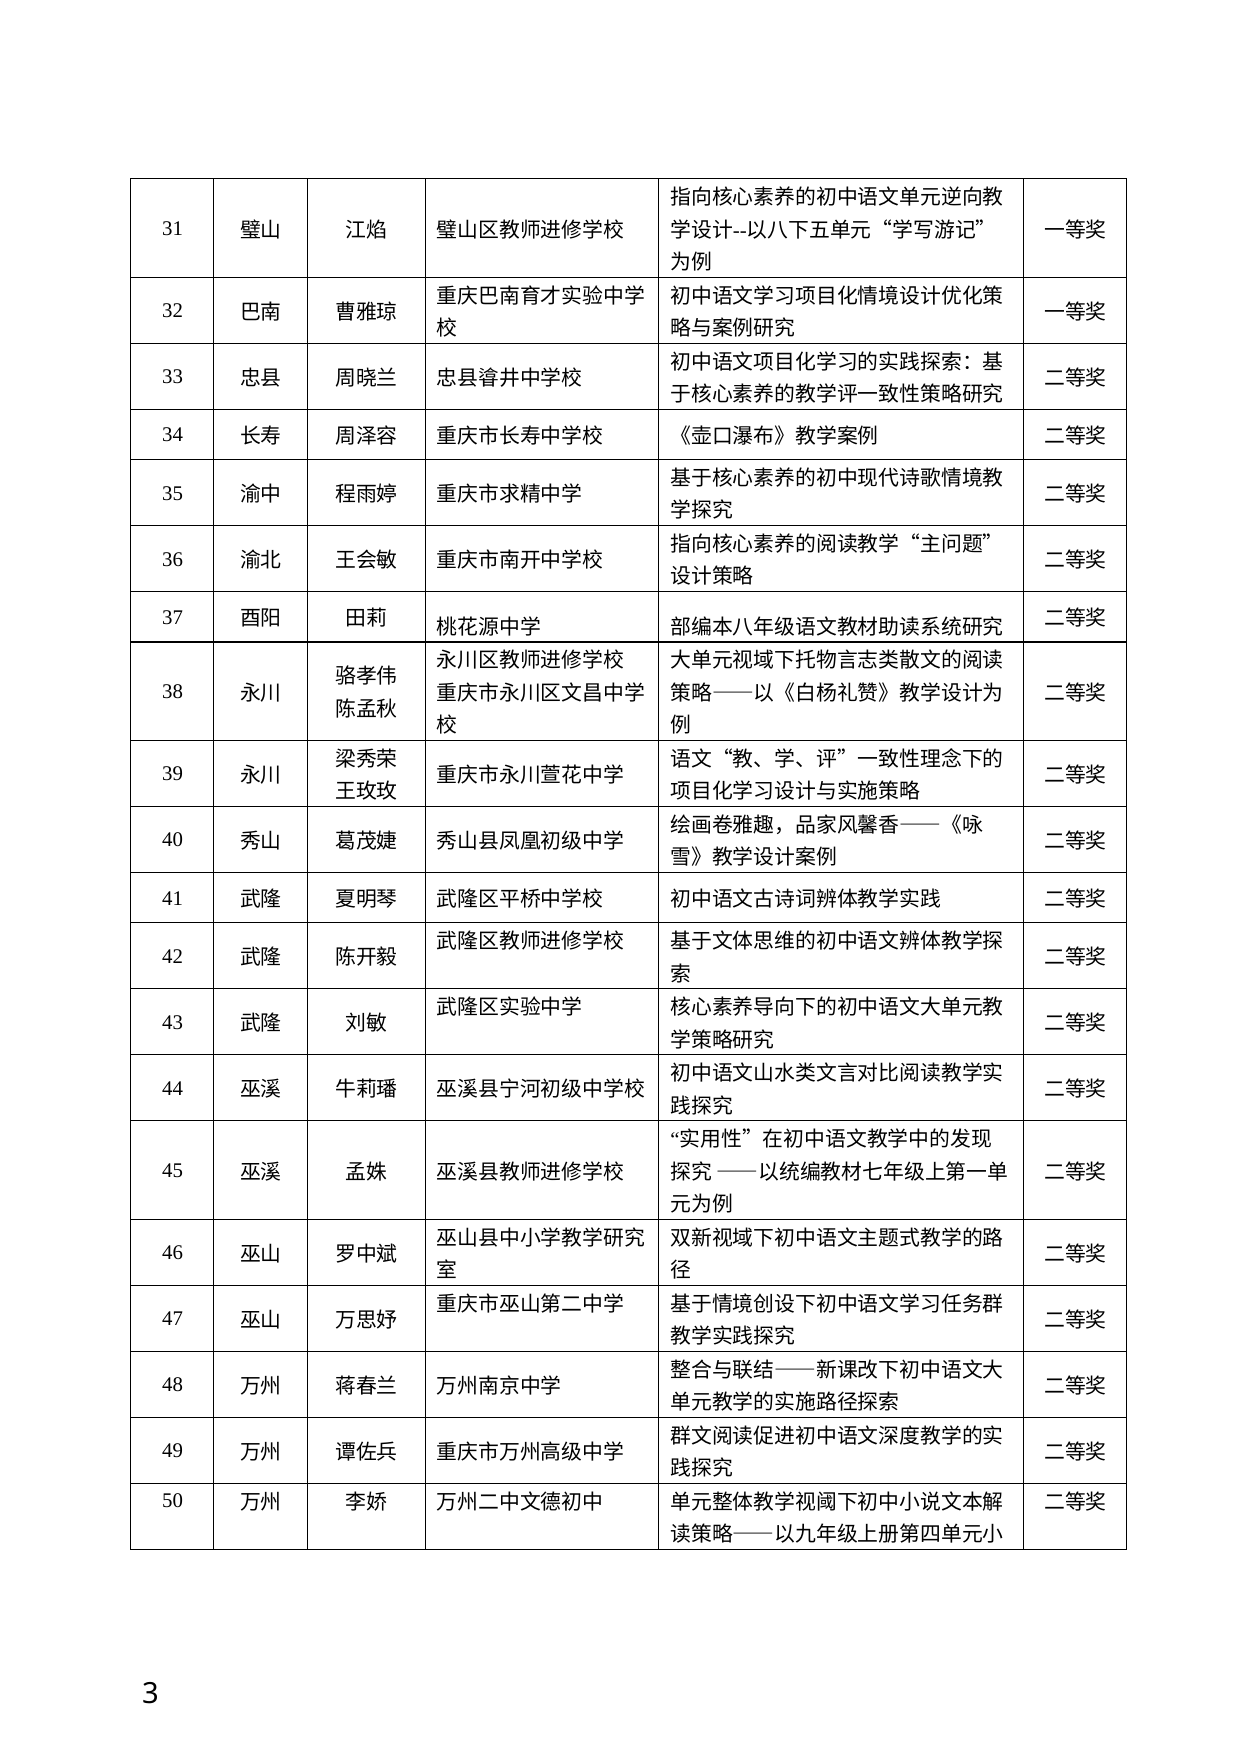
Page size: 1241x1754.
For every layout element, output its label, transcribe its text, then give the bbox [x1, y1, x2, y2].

table_cell 一等奖 [1024, 278, 1126, 343]
table_cell 基于文体思维的初中语文辨体教学探索 [659, 923, 1023, 988]
table_cell 周晓兰 [308, 344, 425, 409]
table_cell 二等奖 [1024, 410, 1126, 459]
table_cell 巫溪县教师进修学校 [426, 1121, 658, 1219]
table_cell 巫山 [214, 1286, 307, 1351]
table_cell 田莉 [308, 592, 425, 641]
table_cell 二等奖 [1024, 1121, 1126, 1219]
table_cell 桃花源中学 [426, 592, 658, 641]
table_cell 44 [131, 1055, 213, 1120]
table_cell 初中语文山水类文言对比阅读教学实践探究 [659, 1055, 1023, 1120]
table_cell 武隆区教师进修学校 [426, 923, 658, 988]
table_cell 重庆巴南育才实验中学校 [426, 278, 658, 343]
table_cell 永川区教师进修学校 重庆市永川区文昌中学校 [426, 643, 658, 740]
table_cell 酉阳 [214, 592, 307, 641]
table_cell 核心素养导向下的初中语文大单元教学策略研究 [659, 989, 1023, 1054]
table_cell 万思妤 [308, 1286, 425, 1351]
table_cell 万州 [214, 1484, 307, 1549]
table_cell 二等奖 [1024, 592, 1126, 641]
table_cell 36 [131, 526, 213, 591]
table_cell 武隆 [214, 873, 307, 922]
table_cell 万州 [214, 1418, 307, 1483]
table_cell 武隆区平桥中学校 [426, 873, 658, 922]
table_cell 初中语文古诗词辨体教学实践 [659, 873, 1023, 922]
table_cell 49 [131, 1418, 213, 1483]
table_cell 二等奖 [1024, 873, 1126, 922]
table_cell 群文阅读促进初中语文深度教学的实践探究 [659, 1418, 1023, 1483]
table_cell 《壶口瀑布》教学案例 [659, 410, 1023, 459]
table_cell 38 [131, 643, 213, 740]
table_cell 王会敏 [308, 526, 425, 591]
table_cell 谭佐兵 [308, 1418, 425, 1483]
table_cell 二等奖 [1024, 460, 1126, 525]
table_cell 指向核心素养的初中语文单元逆向教学设计--以八下五单元“学写游记”为例 [659, 179, 1023, 277]
table_cell 巫山 [214, 1220, 307, 1285]
table_cell 万州二中文德初中 [426, 1484, 658, 1549]
table_cell 李娇 [308, 1484, 425, 1549]
table_cell 周泽容 [308, 410, 425, 459]
table_cell 巫溪 [214, 1121, 307, 1219]
table_cell 部编本八年级语文教材助读系统研究 [659, 592, 1023, 641]
table_cell “实用性”在初中语文教学中的发现探究 ——以统编教材七年级上第一单元为例 [659, 1121, 1023, 1219]
table_cell 江焰 [308, 179, 425, 277]
table_cell 永川 [214, 741, 307, 806]
table_cell 双新视域下初中语文主题式教学的路径 [659, 1220, 1023, 1285]
table_cell 46 [131, 1220, 213, 1285]
table_cell 骆孝伟 陈孟秋 [308, 643, 425, 740]
table_cell 罗中斌 [308, 1220, 425, 1285]
table_cell 37 [131, 592, 213, 641]
table_cell 二等奖 [1024, 1484, 1126, 1549]
table_cell 指向核心素养的阅读教学“主问题”设计策略 [659, 526, 1023, 591]
table_cell 基于情境创设下初中语文学习任务群教学实践探究 [659, 1286, 1023, 1351]
table_cell 二等奖 [1024, 526, 1126, 591]
table_cell 二等奖 [1024, 1352, 1126, 1417]
table_cell 重庆市长寿中学校 [426, 410, 658, 459]
table_cell 重庆市巫山第二中学 [426, 1286, 658, 1351]
table_cell 43 [131, 989, 213, 1054]
table_cell 35 [131, 460, 213, 525]
table_cell 39 [131, 741, 213, 806]
table_cell 45 [131, 1121, 213, 1219]
table_cell 一等奖 [1024, 179, 1126, 277]
table_cell 秀山县凤凰初级中学 [426, 807, 658, 872]
table_cell 47 [131, 1286, 213, 1351]
table_cell 永川 [214, 643, 307, 740]
table_cell 巫溪县宁河初级中学校 [426, 1055, 658, 1120]
table_cell 忠县 [214, 344, 307, 409]
table_cell 武隆 [214, 989, 307, 1054]
table_cell 二等奖 [1024, 1055, 1126, 1120]
table_cell 重庆市求精中学 [426, 460, 658, 525]
table_cell 万州 [214, 1352, 307, 1417]
table_cell 二等奖 [1024, 807, 1126, 872]
table_cell 秀山 [214, 807, 307, 872]
table_cell 41 [131, 873, 213, 922]
table_cell 长寿 [214, 410, 307, 459]
table_cell 梁秀荣 王玫玫 [308, 741, 425, 806]
table_cell 二等奖 [1024, 1286, 1126, 1351]
table_cell 初中语文项目化学习的实践探索：基于核心素养的教学评一致性策略研究 [659, 344, 1023, 409]
table_cell 二等奖 [1024, 741, 1126, 806]
table_cell 曹雅琼 [308, 278, 425, 343]
table_cell 武隆区实验中学 [426, 989, 658, 1054]
table_cell 璧山 [214, 179, 307, 277]
table_cell 32 [131, 278, 213, 343]
table_cell 陈开毅 [308, 923, 425, 988]
table_cell 31 [131, 179, 213, 277]
table_cell 夏明琴 [308, 873, 425, 922]
table_cell 巴南 [214, 278, 307, 343]
table_cell 重庆市南开中学校 [426, 526, 658, 591]
table_cell 绘画卷雅趣，品家风馨香——《咏雪》教学设计案例 [659, 807, 1023, 872]
table_cell 忠县㽏井中学校 [426, 344, 658, 409]
table_cell 武隆 [214, 923, 307, 988]
table_cell 葛茂婕 [308, 807, 425, 872]
table_cell 42 [131, 923, 213, 988]
table_cell 48 [131, 1352, 213, 1417]
table_cell 34 [131, 410, 213, 459]
table_cell 重庆市永川萱花中学 [426, 741, 658, 806]
table_cell 孟姝 [308, 1121, 425, 1219]
table_cell 刘敏 [308, 989, 425, 1054]
table_cell 二等奖 [1024, 1418, 1126, 1483]
table_cell 二等奖 [1024, 1220, 1126, 1285]
table_cell 初中语文学习项目化情境设计优化策略与案例研究 [659, 278, 1023, 343]
table_cell 万州南京中学 [426, 1352, 658, 1417]
table_cell 渝中 [214, 460, 307, 525]
table_cell 程雨婷 [308, 460, 425, 525]
table_cell 语文“教、学、评”一致性理念下的项目化学习设计与实施策略 [659, 741, 1023, 806]
table_cell 渝北 [214, 526, 307, 591]
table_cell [659, 1484, 1023, 1549]
table_cell 二等奖 [1024, 923, 1126, 988]
table_cell 整合与联结——新课改下初中语文大单元教学的实施路径探索 [659, 1352, 1023, 1417]
table_cell 基于核心素养的初中现代诗歌情境教学探究 [659, 460, 1023, 525]
table_cell 二等奖 [1024, 643, 1126, 740]
table_cell 蒋春兰 [308, 1352, 425, 1417]
table_cell 大单元视域下托物言志类散文的阅读策略——以《白杨礼赞》教学设计为例 [659, 643, 1023, 740]
table_cell 巫溪 [214, 1055, 307, 1120]
table_cell 40 [131, 807, 213, 872]
table_cell 重庆市万州高级中学 [426, 1418, 658, 1483]
table_cell 璧山区教师进修学校 [426, 179, 658, 277]
table_cell 33 [131, 344, 213, 409]
table_cell 二等奖 [1024, 989, 1126, 1054]
table_cell 二等奖 [1024, 344, 1126, 409]
table_cell 牛莉璠 [308, 1055, 425, 1120]
table_cell 50 [131, 1484, 213, 1549]
table_cell 巫山县中小学教学研究室 [426, 1220, 658, 1285]
